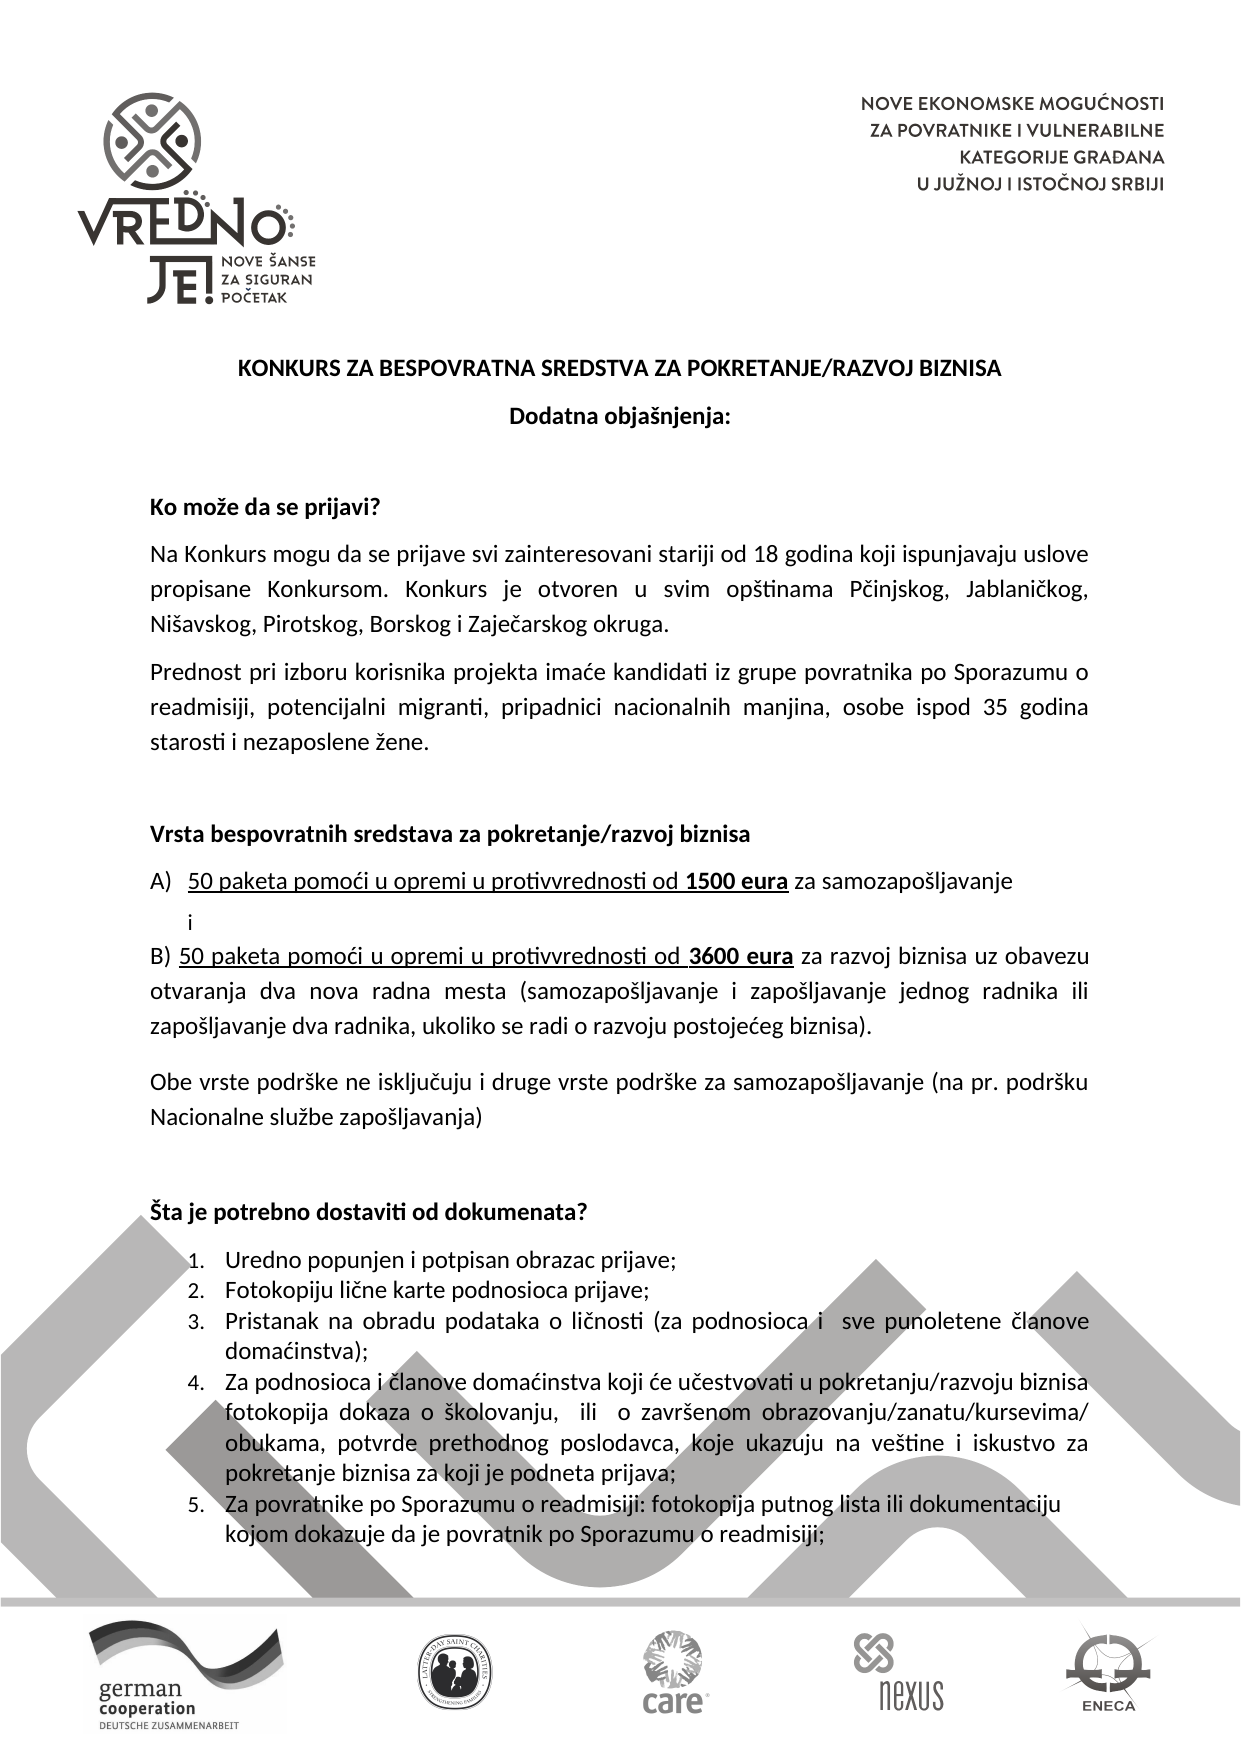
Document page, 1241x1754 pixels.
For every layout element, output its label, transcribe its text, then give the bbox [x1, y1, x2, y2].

text Dodatna objašnjenja: [150, 400, 1090, 431]
text Šta je potrebno dostaviti od dokumenata? [150, 1196, 1090, 1227]
list Pristanak na obradu podataka o ličnosti (za podnosioca i sve punoletene članove domaćinstva); [187, 1305, 1090, 1366]
list Uredno popunjen i potpisan obrazac prijave; [187, 1244, 1090, 1274]
text Prednost pri izboru korisnika projekta imaće kandidati iz grupe povratnika po Sporazumu o readmisiji, potencijalni migranti, pripadnici nacionalnih manjina, osobe ispod 35 godina starosti i nezaposlene žene. [150, 656, 1090, 756]
text KONKURS ZA BESPOVRATNA SREDSTVA ZA POKRETANJE/RAZVOJ BIZNISA [150, 352, 1090, 383]
list Za povratnike po Sporazumu o readmisiji: fotokopija putnog lista ili dokumentaciju kojom dokazuje da je povratnik po Sporazumu o readmisiji; [187, 1488, 1090, 1549]
list 50 paketa pomoći u opremi u protivvrednosti od 1500 eura za samozapošljavanje [150, 865, 1090, 896]
picture [0, 0, 1241, 1754]
list Za podnosioca i članove domaćinstva koji će učestvovati u pokretanju/razvoju biznisa fotokopija dokaza o školovanju, ili o završenom obrazovanju/zanatu/kursevima/ obukama, potvrde prethodnog poslodavca, koje ukazuju na veštine i iskustvo za pokretanje biznisa za koji je podneta prijava; [187, 1366, 1090, 1488]
text Vrsta bespovratnih sredstava za pokretanje/razvoj biznisa [150, 818, 1090, 848]
text Ko može da se prijavi? [150, 491, 1090, 521]
text i [187, 908, 1090, 936]
text Obe vrste podrške ne isključuju i druge vrste podrške za samozapošljavanje (na pr. podršku Nacionalne službe zapošljavanja) [150, 1066, 1090, 1132]
text B) 50 paketa pomoći u opremi u protivvrednosti od 3600 eura za razvoj biznisa uz obavezu otvaranja dva nova radna mesta (samozapošljavanje i zapošljavanje jednog radnika ili zapošljavanje dva radnika, ukoliko se radi o razvoju postojećeg biznisa). [150, 941, 1090, 1041]
list Fotokopiju lične karte podnosioca prijave; [187, 1274, 1090, 1305]
text Na Konkurs mogu da se prijave svi zainteresovani stariji od 18 godina koji ispunjavaju uslove propisane Konkursom. Konkurs je otvoren u svim opštinama Pčinjskog, Jablaničkog, Nišavskog, Pirotskog, Borskog i Zaječarskog okruga. [150, 538, 1090, 639]
